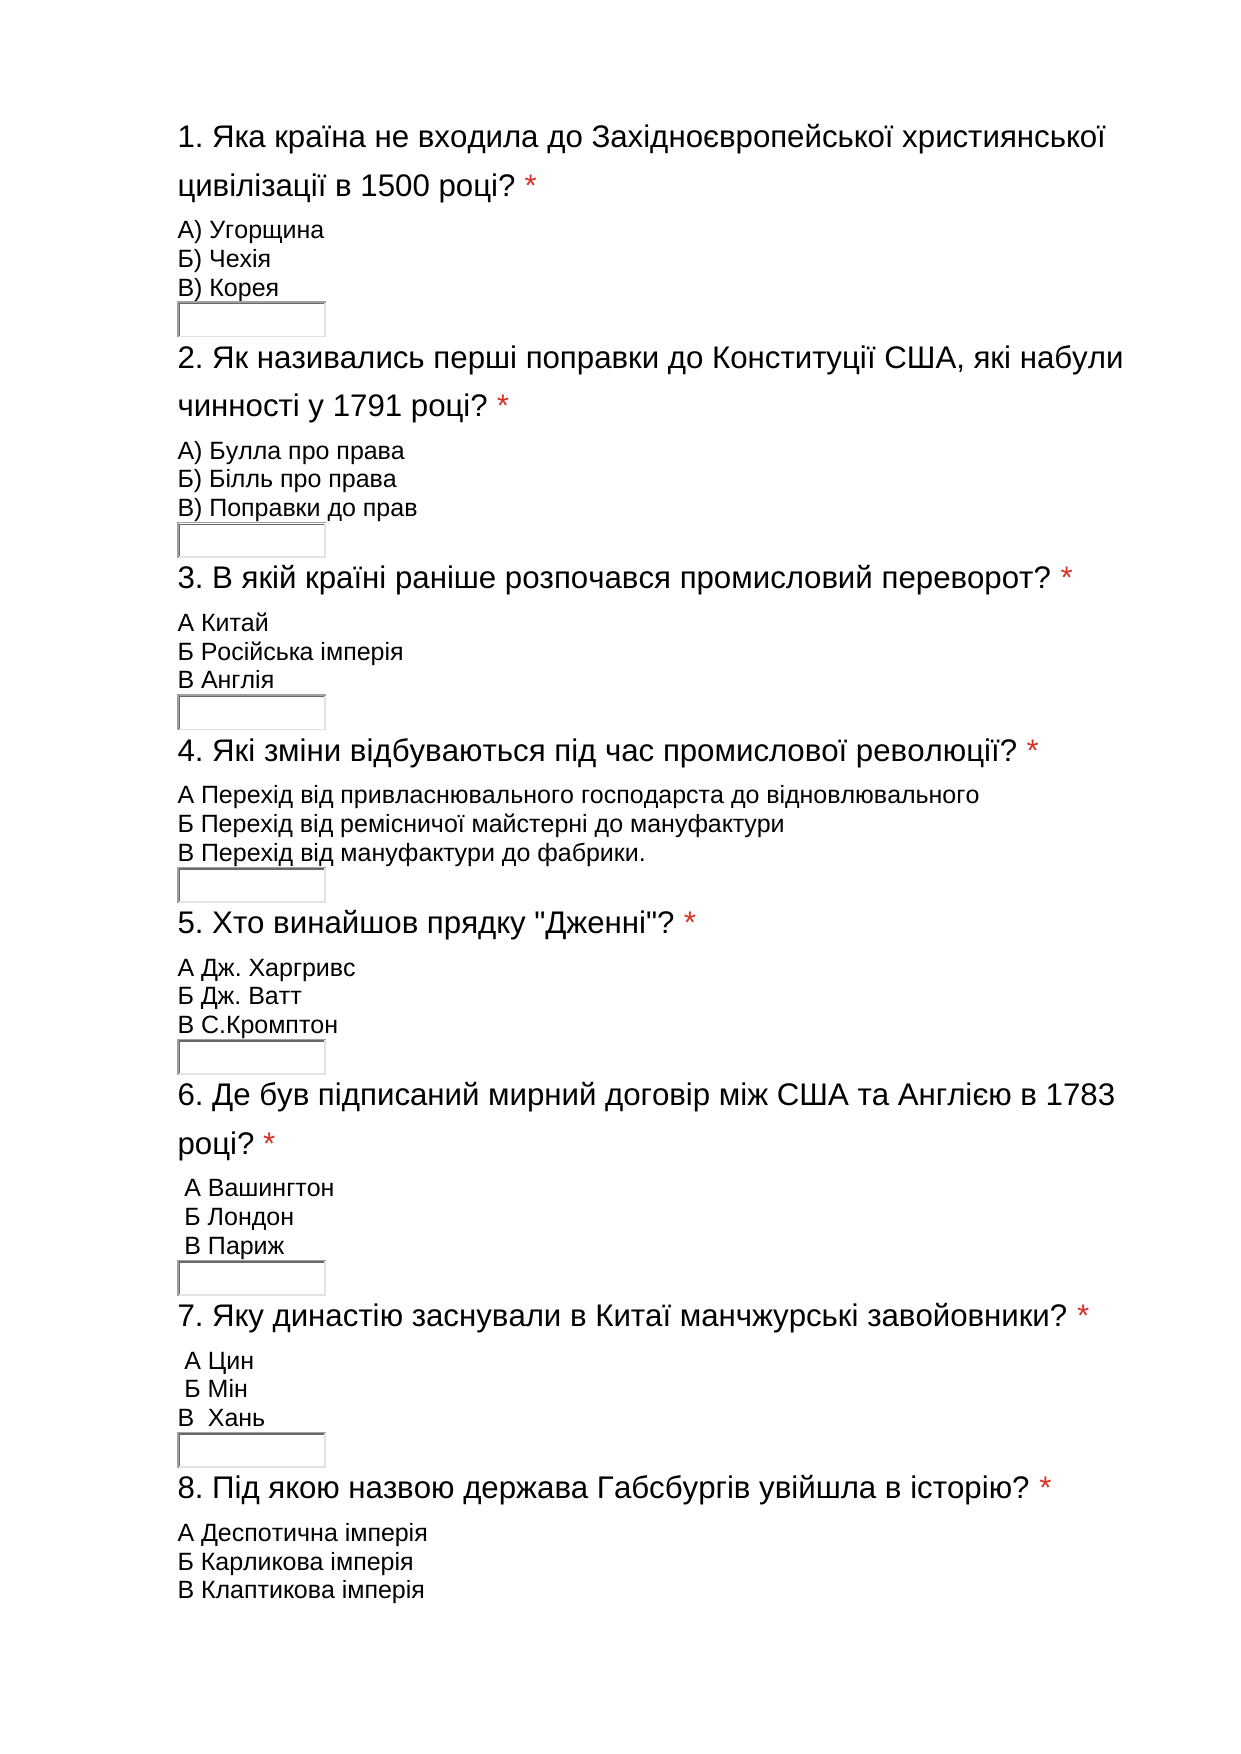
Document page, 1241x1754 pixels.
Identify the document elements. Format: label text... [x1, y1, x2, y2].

text А Цин [177, 1346, 1152, 1374]
text 7. Яку династію заснували в Китаї манчжурські завойовники? * [177, 1297, 1152, 1333]
text А Перехід від привласнювального господарста до відновлювального [177, 780, 1152, 809]
text В Париж [177, 1231, 1152, 1259]
text В Перехід від мануфактури до фабрики. [177, 838, 1152, 867]
text В) Поправки до прав [177, 493, 1152, 522]
text А Деспотична імперія [177, 1518, 1152, 1547]
text В С.Кромптон [177, 1010, 1152, 1039]
text 2. Як називались перші поправки до Конституції США, які набули чинності у 1791 році? * [177, 339, 1152, 423]
text 1. Яка країна не входила до Західноєвропейської християнської цивілізації в 1500 році? * [177, 118, 1152, 202]
text Б) Білль про права [177, 464, 1152, 493]
text А Вашингтон [177, 1173, 1152, 1202]
text 4. Які зміни відбуваються під час промислової революції? * [177, 732, 1152, 768]
text А Китай [177, 608, 1152, 637]
text 3. В якій країні раніше розпочався промисловий переворот? * [177, 559, 1152, 596]
text А Дж. Харгривс [177, 953, 1152, 981]
text 5. Хто винайшов прядку "Дженні"? * [177, 904, 1152, 940]
text А) Угорщина [177, 215, 1152, 244]
text В) Корея [177, 272, 1152, 301]
text 8. Під якою назвою держава Габсбургів увійшла в історію? * [177, 1469, 1152, 1505]
text Б) Чехія [177, 244, 1152, 272]
text Б Лондон [177, 1202, 1152, 1231]
text В Англія [177, 666, 1152, 694]
text А) Булла про права [177, 436, 1152, 464]
text В Клаптикова імперія [177, 1575, 1152, 1604]
text Б Мін [177, 1374, 1152, 1403]
text 6. Де був підписаний мирний договір між США та Англією в 1783 році? * [177, 1076, 1152, 1161]
text Б Карликова імперія [177, 1547, 1152, 1575]
text Б Дж. Ватт [177, 981, 1152, 1010]
text Б Перехід від ремісничої майстерні до мануфактури [177, 809, 1152, 838]
text В Хань [177, 1403, 1152, 1432]
text Б Російська імперія [177, 637, 1152, 666]
